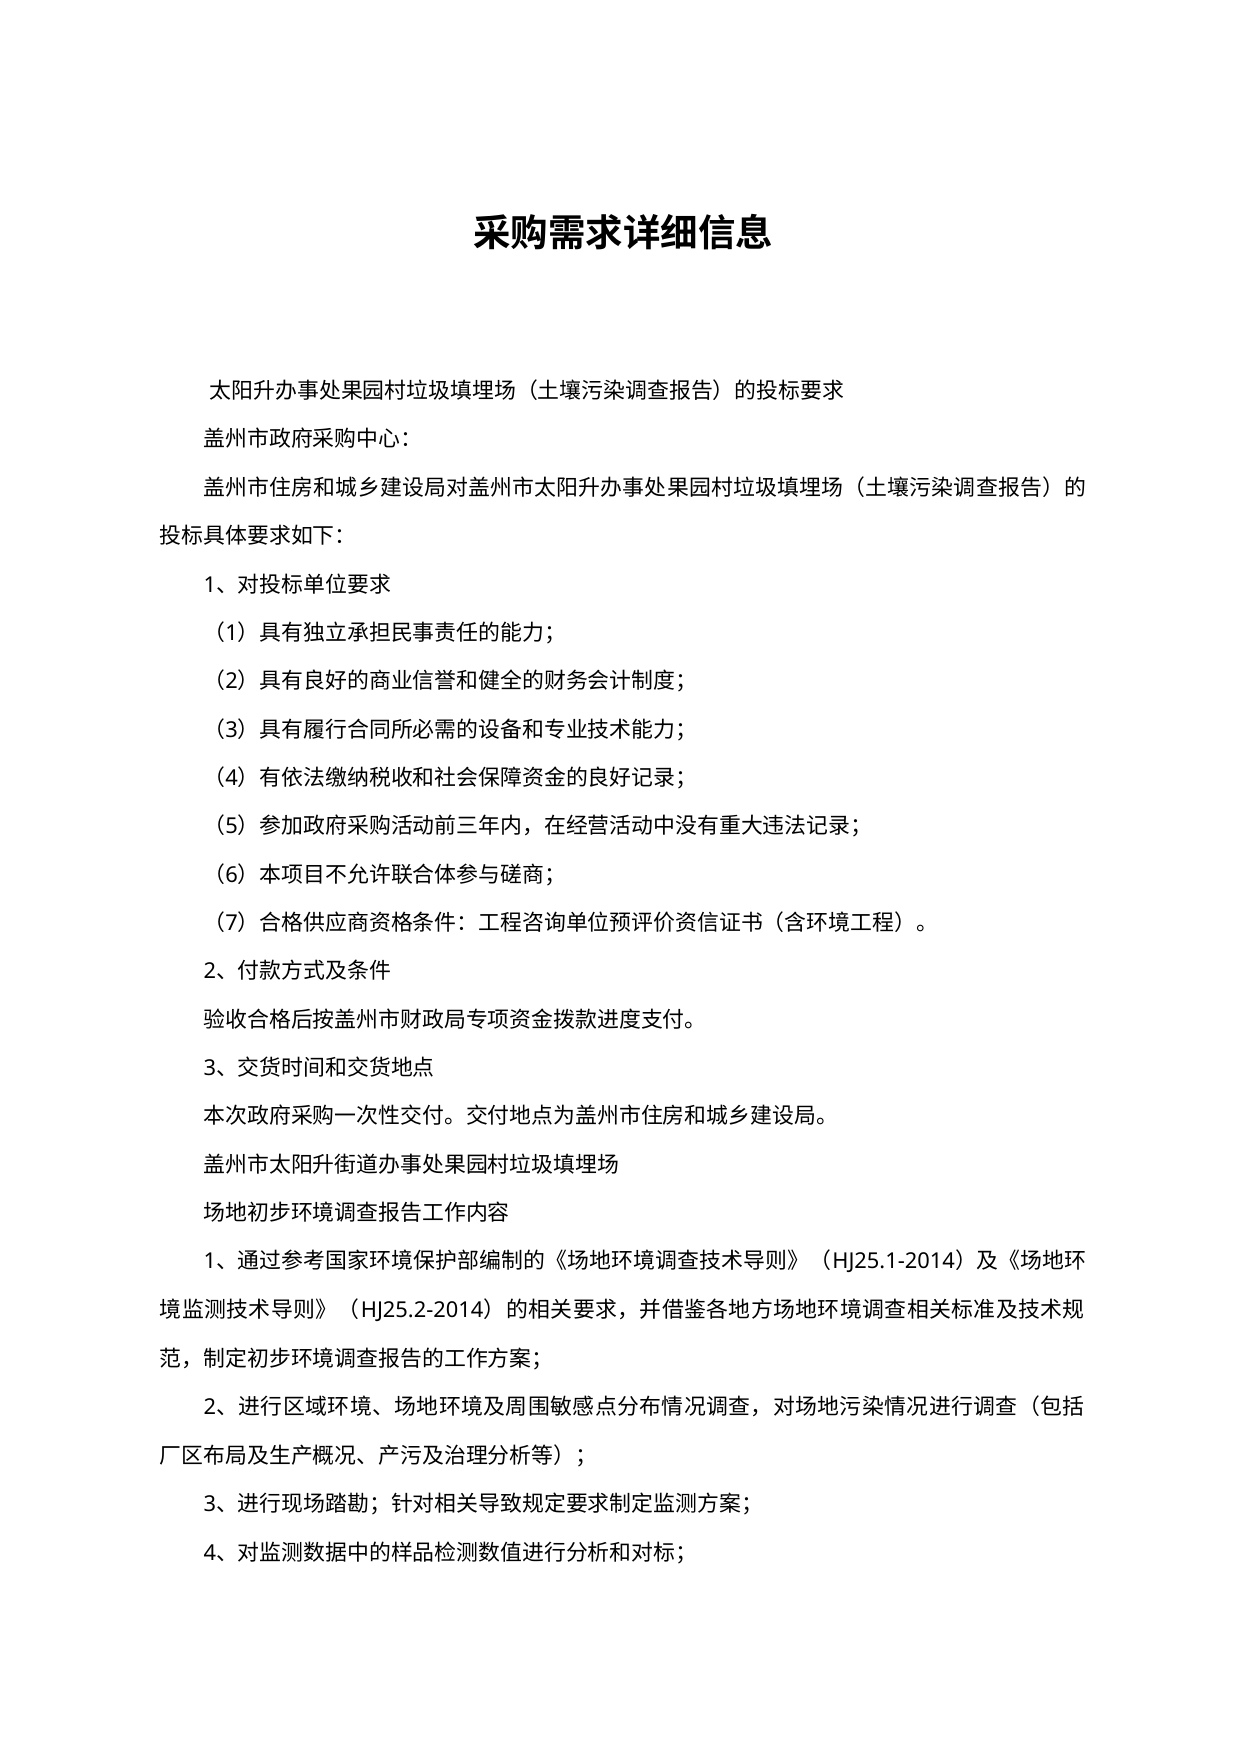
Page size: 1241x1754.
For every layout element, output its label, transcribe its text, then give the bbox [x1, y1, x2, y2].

subtitle 采购需求详细信息 [159, 197, 1087, 262]
